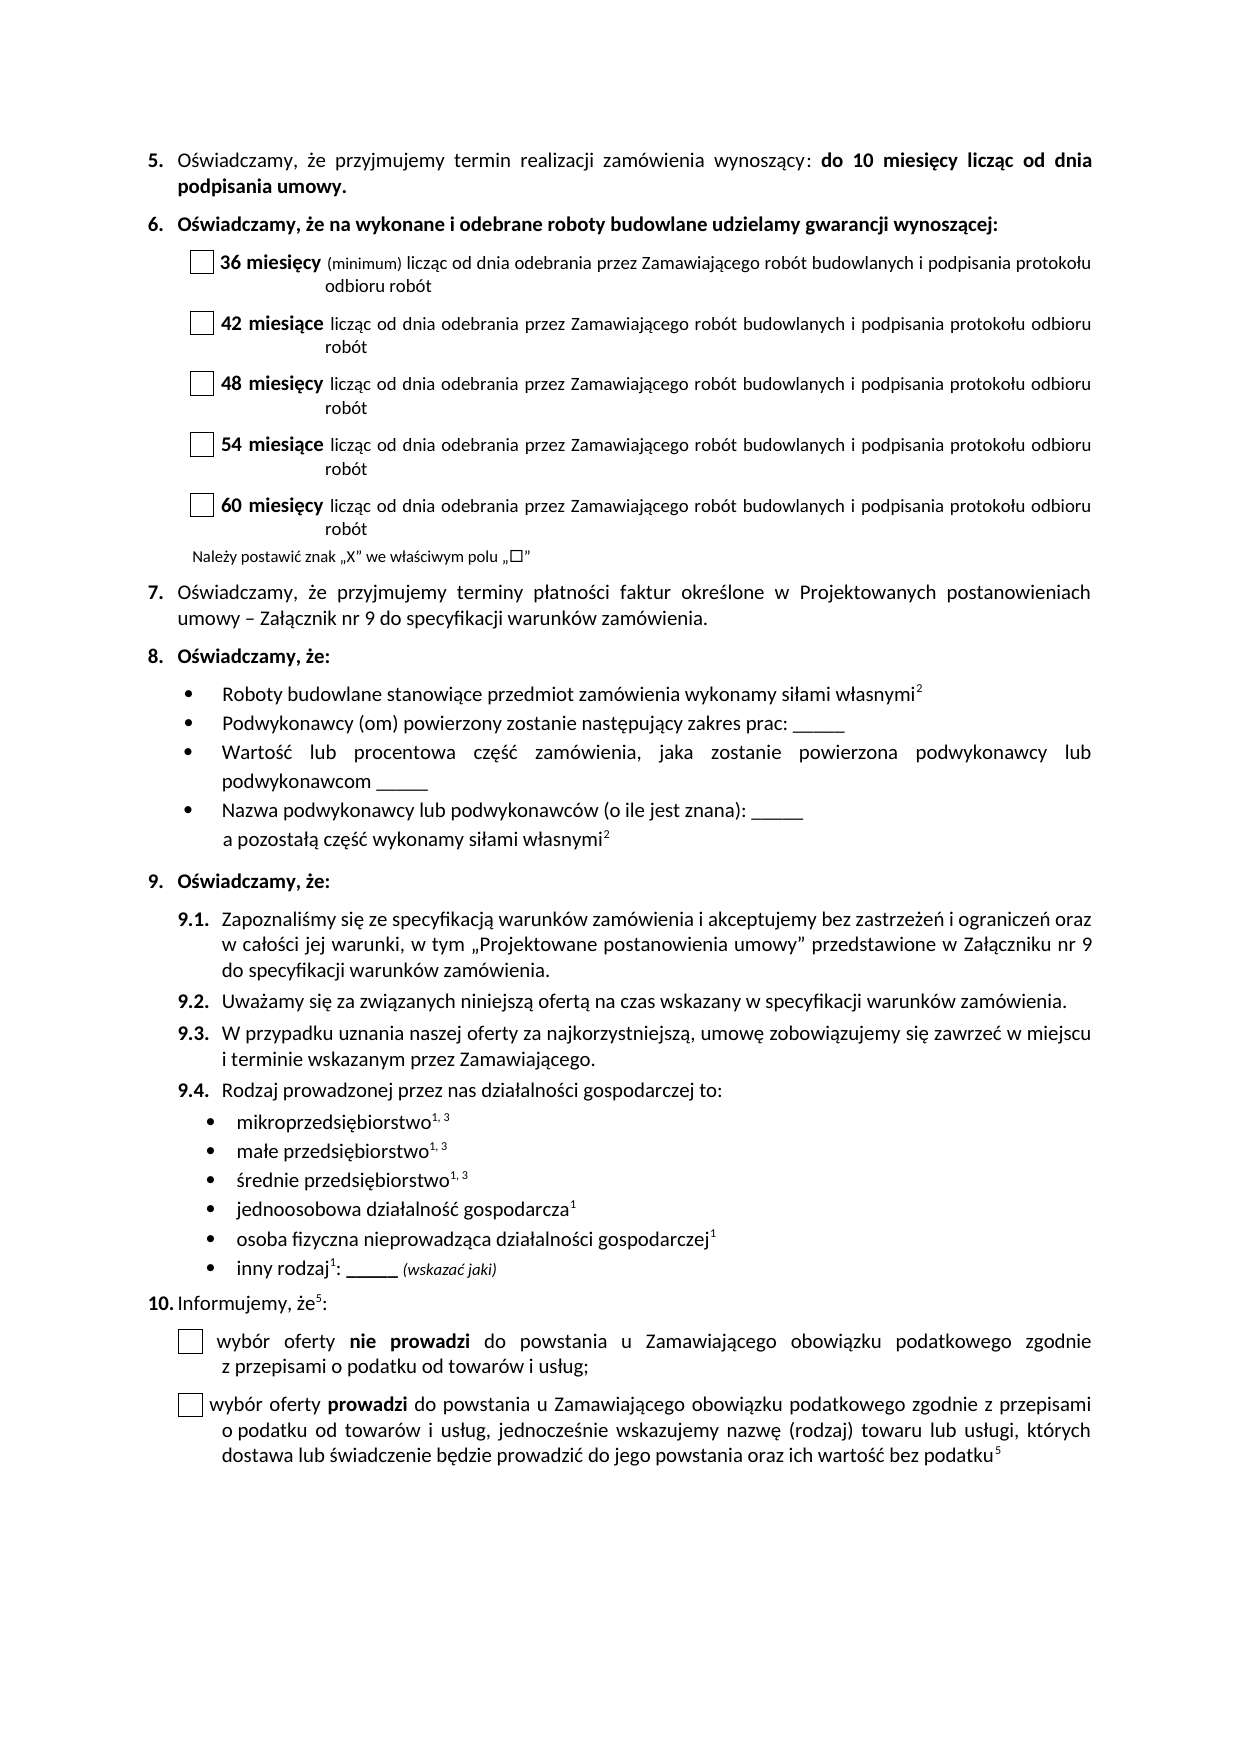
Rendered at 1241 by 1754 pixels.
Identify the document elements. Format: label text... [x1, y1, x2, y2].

subtitle 48 miesięcy licząc od dnia odebrania przez Zamawiającego robót budowlanych i podpisania protokołu odbioru robót [189, 371, 1093, 419]
text wybór oferty nie prowadzi do powstania u Zamawiającego obowiązku podatkowego zgodnie z przepisami o podatku od towarów i usług; [177, 1397, 1093, 1448]
list średnie przedsiębiorstwo1, 3 [207, 1236, 1093, 1262]
subtitle Oświadczamy, że przyjmujemy terminy płatności faktur określone w Projektowanych postanowieniach umowy – Załącznik nr 9 do specyfikacji warunków zamówienia. [148, 579, 1093, 630]
text wybór oferty prowadzi do powstania u Zamawiającego obowiązku podatkowego zgodnie z przepisami o podatku od towarów i usług, jednocześnie wskazujemy nazwę (rodzaj) towaru lub usługi, których dostawa lub świadczenie będzie prowadzić do jego powstania oraz ich wartość bez podatku5 [177, 1460, 1093, 1537]
list Roboty budowlane stanowiące przedmiot zamówienia wykonamy siłami własnymi2 [185, 681, 1093, 706]
subtitle Zapoznaliśmy się ze specyfikacją warunków zamówienia i akceptujemy bez zastrzeżeń i ograniczeń oraz w całości jej warunki, w tym „Projektowane postanowienia umowy” przedstawione w Załączniku nr 9 do specyfikacji warunków zamówienia. [177, 906, 1093, 982]
subtitle 60 miesięcy licząc od dnia odebrania przez Zamawiającego robót budowlanych i podpisania protokołu odbioru robót [189, 492, 1093, 541]
text Należy postawić znak „X” we właściwym polu „” [192, 547, 1093, 567]
subtitle 54 miesiące licząc od dnia odebrania przez Zamawiającego robót budowlanych i podpisania protokołu odbioru robót [189, 431, 1093, 480]
list jednoosobowa działalność gospodarcza1 [207, 1265, 1093, 1291]
subtitle Rodzaj prowadzonej przez nas działalności gospodarczej to: [177, 1146, 1093, 1172]
text a pozostałą część wykonamy siłami własnymi2 [223, 827, 1093, 852]
list małe przedsiębiorstwo1, 3 [207, 1207, 1093, 1232]
list mikroprzedsiębiorstwo1, 3 [207, 1178, 1093, 1203]
subtitle Uważamy się za związanych niniejszą ofertą na czas wskazany w specyfikacji warunków zamówienia. [177, 1012, 1093, 1037]
list osoba fizyczna nieprowadząca działalności gospodarczej1 [207, 1294, 1093, 1320]
subtitle Informujemy, że5: [148, 1359, 1093, 1384]
subtitle Oświadczamy, że: [148, 643, 1093, 668]
list Nazwa podwykonawcy lub podwykonawców (o ile jest znana): _____ [184, 797, 1093, 823]
subtitle Oświadczamy, że: [148, 868, 1093, 894]
list inny rodzaj1: _____ (wskazać jaki) [207, 1324, 1093, 1349]
list Wartość lub procentowa część zamówienia, jaka zostanie powierzona podwykonawcy lub podwykonawcom _____ [184, 739, 1093, 794]
list Podwykonawcy (om) powierzony zostanie następujący zakres prac: _____ [185, 710, 1093, 735]
subtitle Oświadczamy, że przyjmujemy termin realizacji zamówienia wynoszący: do 10 miesięcy licząc od dnia podpisania umowy. [148, 148, 1093, 198]
subtitle Oświadczamy, że na wykonane i odebrane roboty budowlane udzielamy gwarancji wynoszącej: [148, 211, 1093, 236]
subtitle W przypadku uznania naszej oferty za najkorzystniejszą, umowę zobowiązujemy się zawrzeć w miejscu i terminie wskazanym przez Zamawiającego. [177, 1066, 1093, 1117]
subtitle 36 miesięcy (minimum) licząc od dnia odebrania przez Zamawiającego robót budowlanych i podpisania protokołu odbioru robót [189, 249, 1093, 297]
subtitle 42 miesiące licząc od dnia odebrania przez Zamawiającego robót budowlanych i podpisania protokołu odbioru robót [189, 310, 1093, 358]
